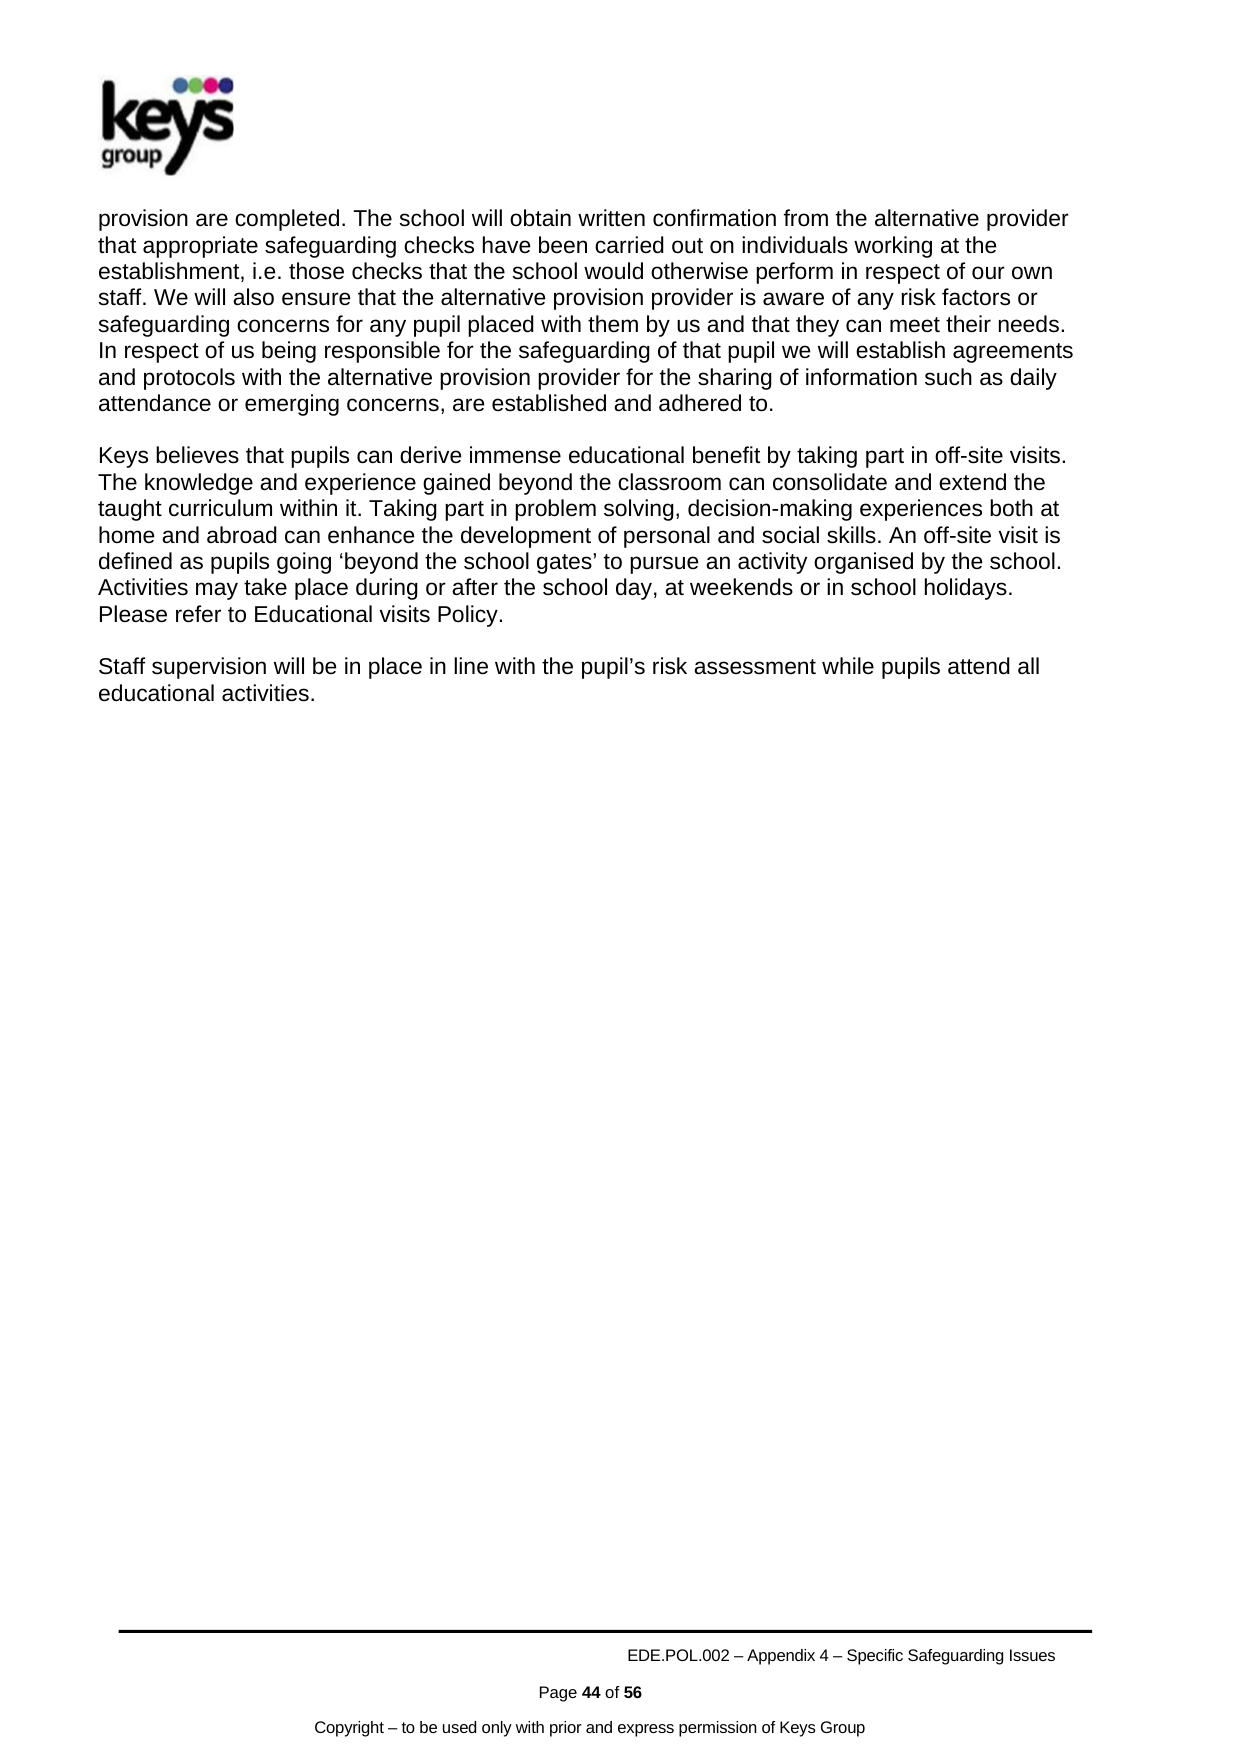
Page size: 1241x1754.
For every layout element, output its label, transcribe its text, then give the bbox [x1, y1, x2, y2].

text Keys believes that pupils can derive immense educational benefit by taking part in off-site visits. The knowledge and experience gained beyond the classroom can consolidate and extend the taught curriculum within it. Taking part in problem solving, decision-making experiences both at home and abroad can enhance the development of personal and social skills. An off-site visit is defined as pupils going ‘beyond the school gates’ to pursue an activity organised by the school. Activities may take place during or after the school day, at weekends or in school holidays. Please refer to Educational visits Policy. [98, 442, 1082, 627]
picture [97, 75, 234, 179]
text Staff supervision will be in place in line with the pupil’s risk assessment while pupils attend all educational activities. [98, 653, 1082, 706]
